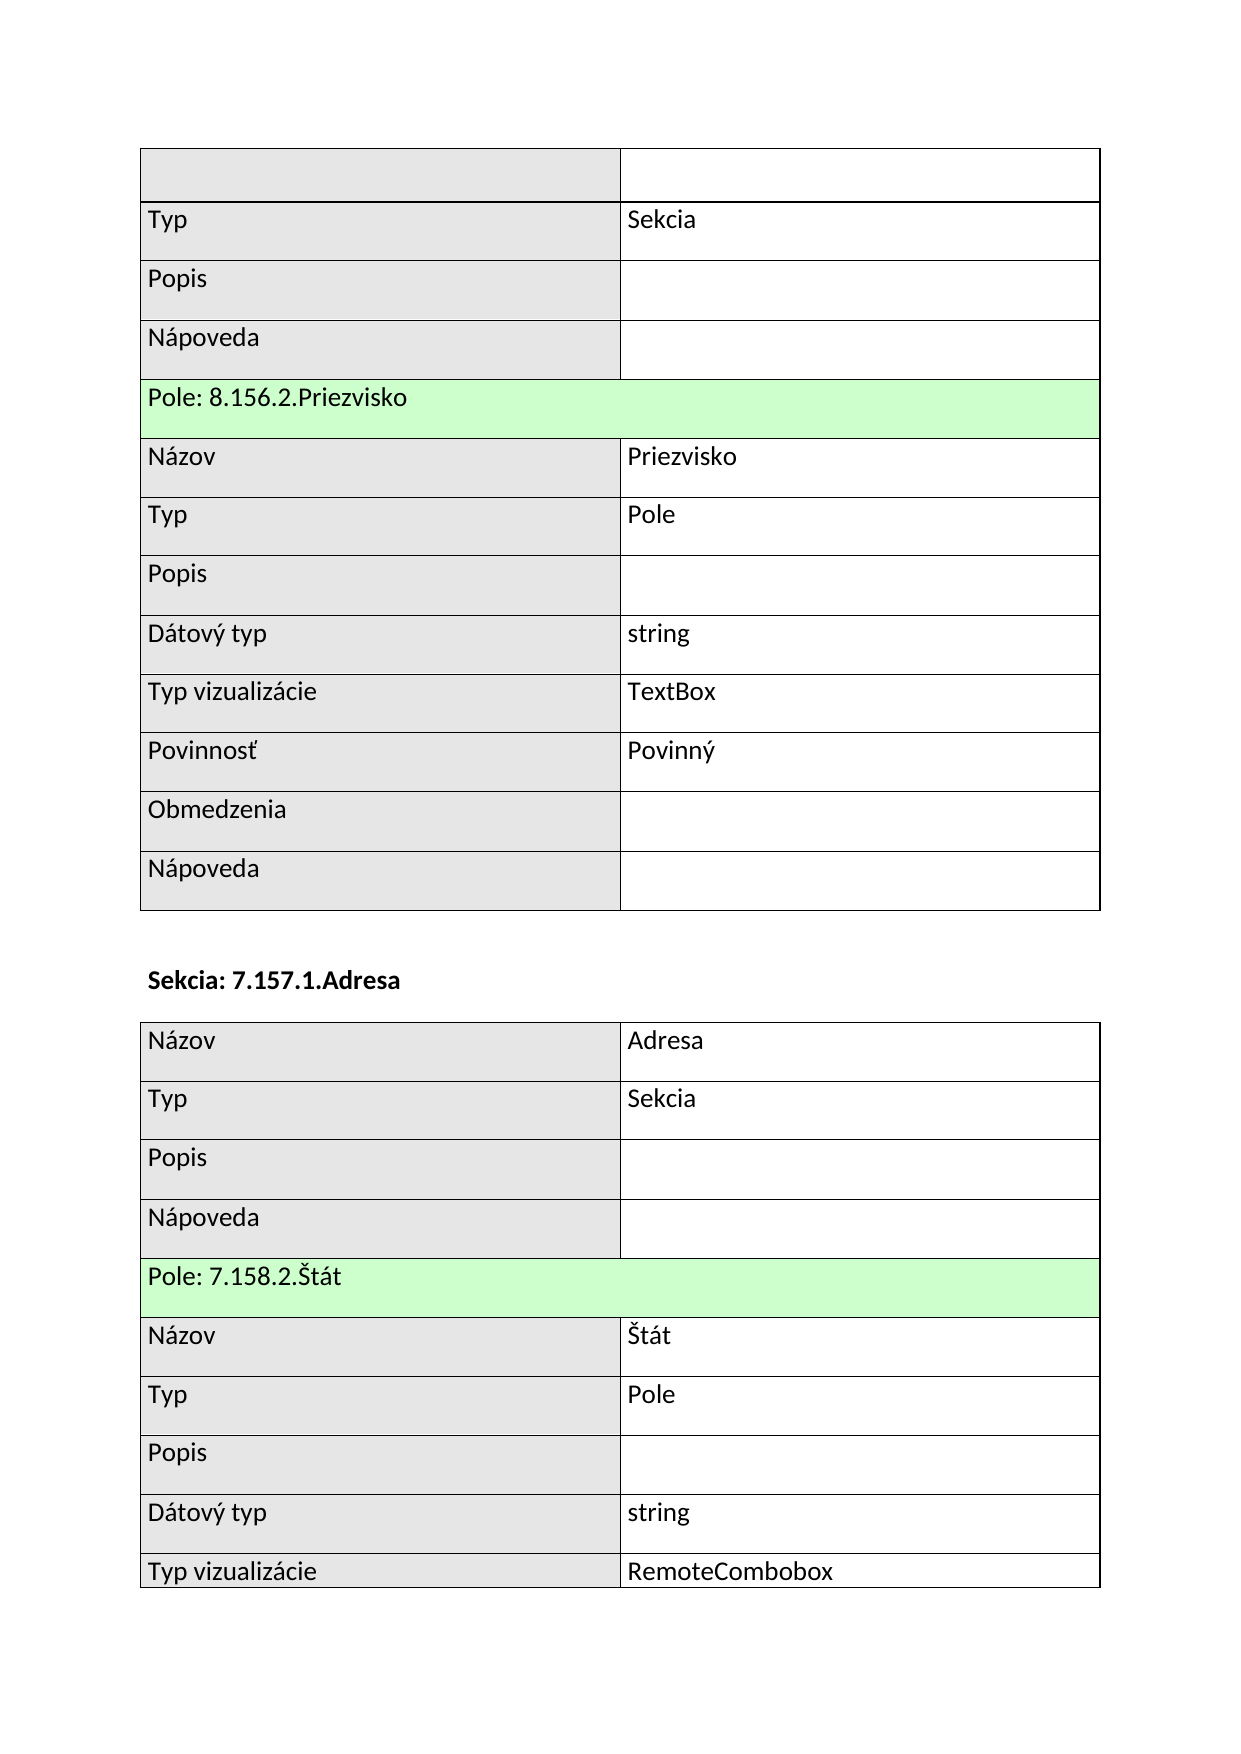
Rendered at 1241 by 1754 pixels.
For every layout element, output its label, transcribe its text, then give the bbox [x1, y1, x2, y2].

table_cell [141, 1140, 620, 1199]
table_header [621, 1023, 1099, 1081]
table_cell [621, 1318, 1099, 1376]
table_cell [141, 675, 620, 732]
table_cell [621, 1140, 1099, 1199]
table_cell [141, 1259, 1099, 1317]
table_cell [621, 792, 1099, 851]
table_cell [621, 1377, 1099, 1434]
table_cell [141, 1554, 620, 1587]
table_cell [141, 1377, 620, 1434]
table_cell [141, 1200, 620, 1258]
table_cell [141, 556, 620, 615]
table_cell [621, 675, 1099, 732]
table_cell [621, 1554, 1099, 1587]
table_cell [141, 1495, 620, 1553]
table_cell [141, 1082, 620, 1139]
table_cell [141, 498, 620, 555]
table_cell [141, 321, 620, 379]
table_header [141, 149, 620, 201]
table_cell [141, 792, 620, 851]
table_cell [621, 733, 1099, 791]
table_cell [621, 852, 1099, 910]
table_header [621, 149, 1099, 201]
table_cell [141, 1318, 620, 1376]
text Sekcia: 7.157.1.Adresa [148, 963, 1093, 996]
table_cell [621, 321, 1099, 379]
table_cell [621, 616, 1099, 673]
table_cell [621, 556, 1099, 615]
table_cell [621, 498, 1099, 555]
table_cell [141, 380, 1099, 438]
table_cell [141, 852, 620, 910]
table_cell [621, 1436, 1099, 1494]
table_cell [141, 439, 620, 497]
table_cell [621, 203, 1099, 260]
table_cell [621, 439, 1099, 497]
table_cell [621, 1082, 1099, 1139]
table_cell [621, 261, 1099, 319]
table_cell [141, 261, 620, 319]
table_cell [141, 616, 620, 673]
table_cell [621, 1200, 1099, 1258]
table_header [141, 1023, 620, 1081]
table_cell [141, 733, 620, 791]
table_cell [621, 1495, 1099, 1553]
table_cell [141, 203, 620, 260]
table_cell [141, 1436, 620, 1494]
